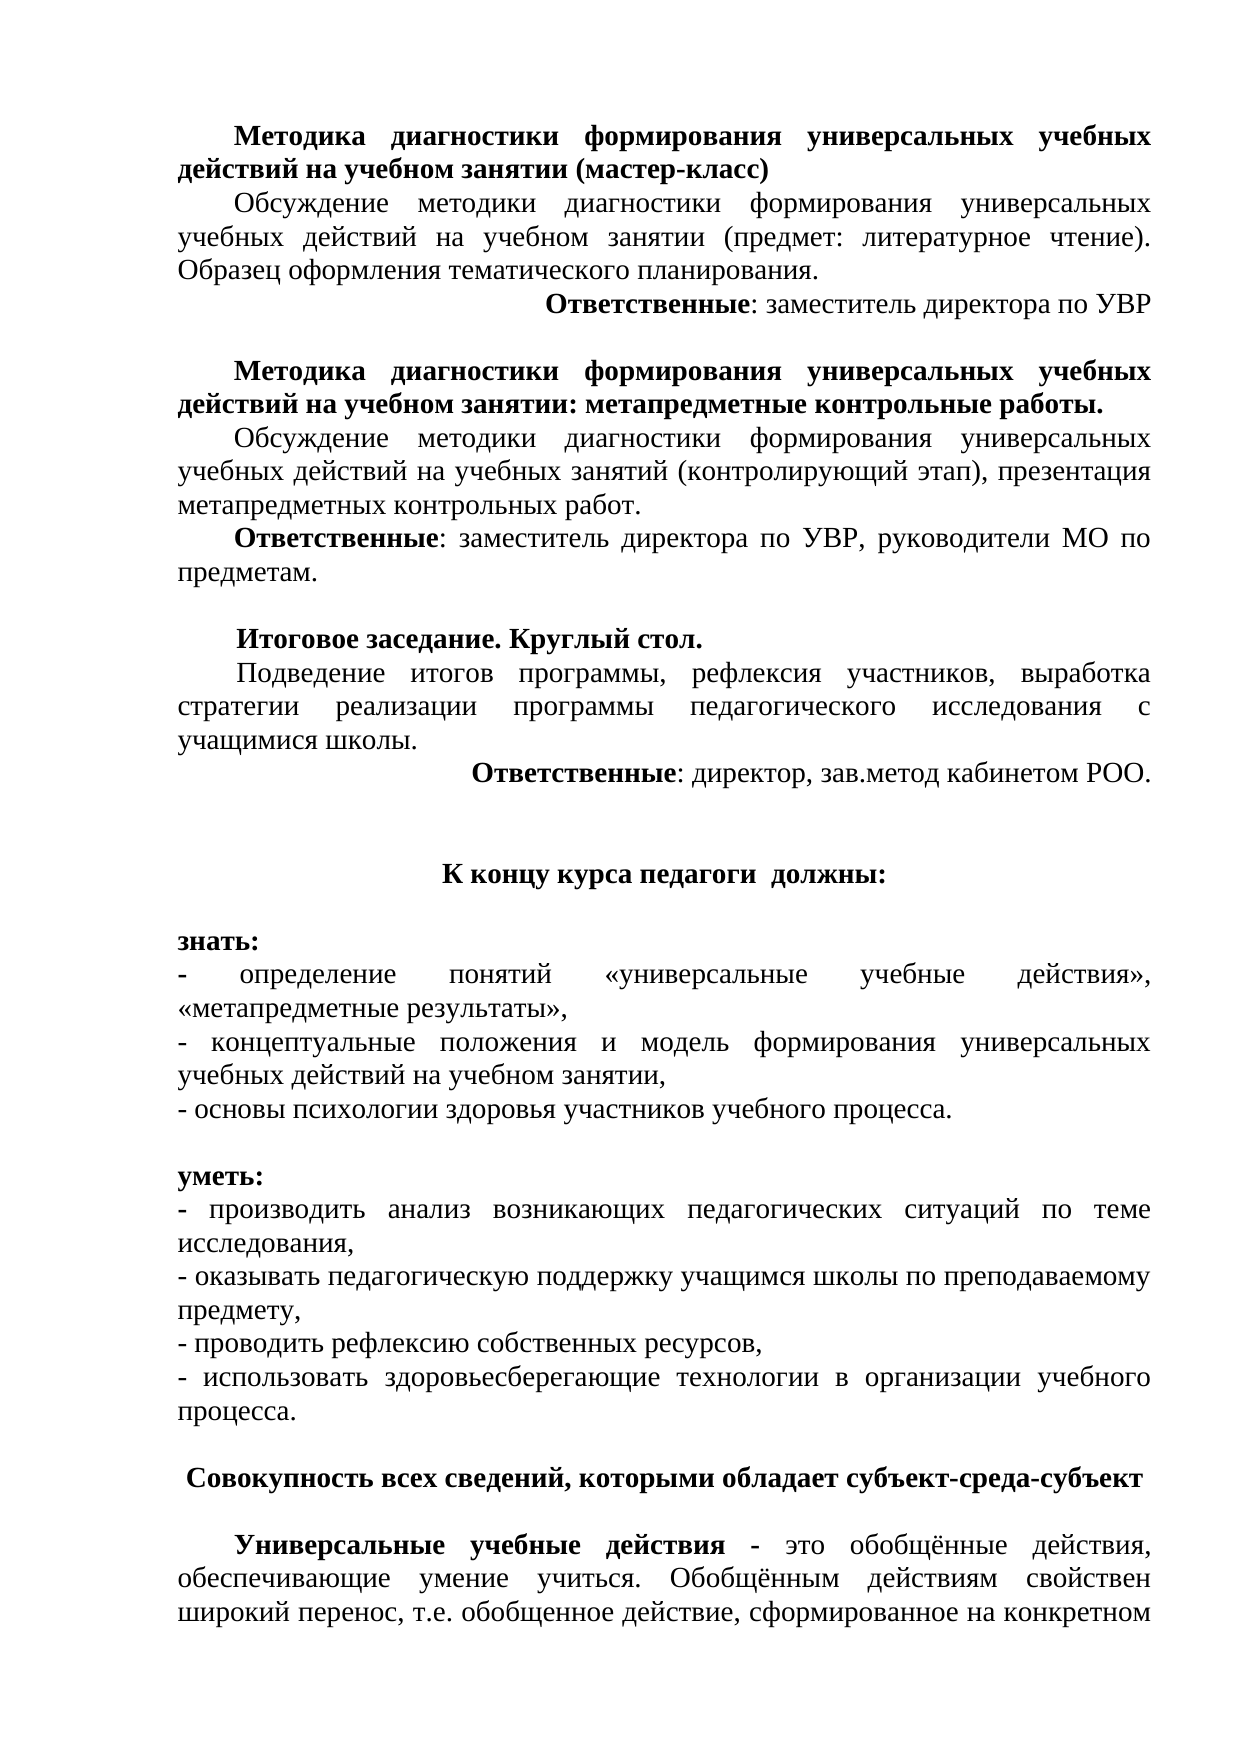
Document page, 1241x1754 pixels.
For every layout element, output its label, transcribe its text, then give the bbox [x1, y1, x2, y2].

text уметь: [177, 1158, 1152, 1191]
text - использовать здоровьесберегающие технологии в организации учебного процесса. [177, 1359, 1152, 1426]
text Итоговое заседание. Круглый стол. [177, 621, 1152, 655]
text - определение понятий «универсальные учебные действия», «метапредметные результаты», [177, 957, 1152, 1024]
text Ответственные: заместитель директора по УВР, руководители МО по предметам. [177, 521, 1152, 588]
text Обсуждение методики диагностики формирования универсальных учебных действий на учебном занятии (предмет: литературное чтение). Образец оформления тематического планирования. [177, 185, 1152, 286]
text Ответственные: заместитель директора по УВР [177, 286, 1152, 319]
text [177, 1527, 1152, 1627]
text - основы психологии здоровья участников учебного процесса. [177, 1091, 1152, 1124]
text знать: [177, 923, 1152, 957]
text - концептуальные положения и модель формирования универсальных учебных действий на учебном занятии, [177, 1024, 1152, 1091]
text Ответственные: директор, зав.метод кабинетом РОО. [177, 755, 1152, 789]
text - оказывать педагогическую поддержку учащимся школы по преподаваемому предмету, [177, 1258, 1152, 1326]
text - производить анализ возникающих педагогических ситуаций по теме исследования, [177, 1191, 1152, 1258]
text Обсуждение методики диагностики формирования универсальных учебных действий на учебных занятий (контролирующий этап), презентация метапредметных контрольных работ. [177, 420, 1152, 521]
text К концу курса педагоги должны: [177, 856, 1152, 889]
text - проводить рефлексию собственных ресурсов, [177, 1326, 1152, 1359]
text Подведение итогов программы, рефлексия участников, выработка стратегии реализации программы педагогического исследования с учащимися школы. [177, 655, 1152, 755]
text Совокупность всех сведений, которыми обладает субъект-среда-субъект [177, 1460, 1152, 1493]
text Методика диагностики формирования универсальных учебных действий на учебном занятии (мастер-класс) [177, 118, 1152, 185]
text Методика диагностики формирования универсальных учебных действий на учебном занятии: метапредметные контрольные работы. [177, 353, 1152, 420]
